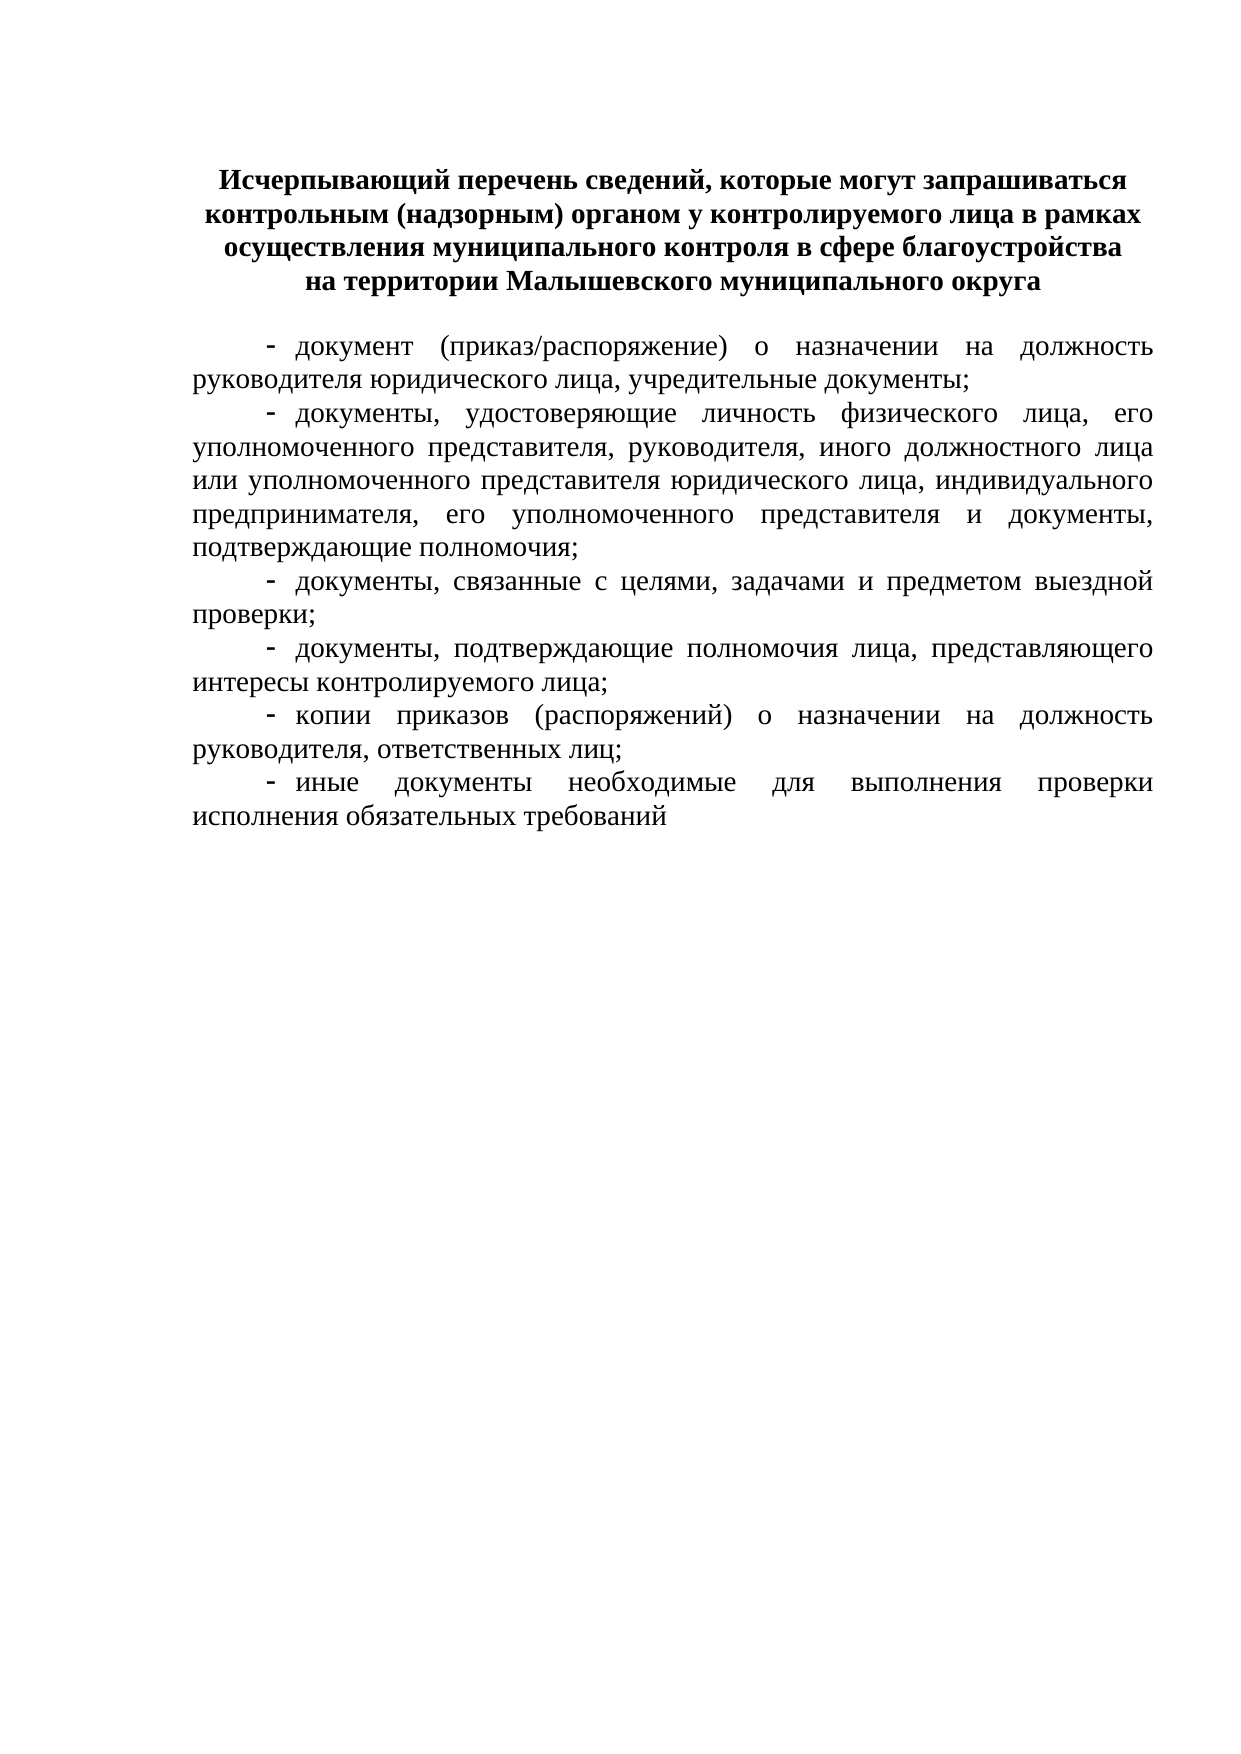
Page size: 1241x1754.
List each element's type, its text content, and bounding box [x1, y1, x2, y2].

list документы, подтверждающие полномочия лица, представляющего интересы контролируемого лица; [192, 630, 1154, 697]
list документы, удостоверяющие личность физического лица, его уполномоченного представителя, руководителя, иного должностного лица или уполномоченного представителя юридического лица, индивидуального предпринимателя, его уполномоченного представителя и документы, подтверждающие полномочия; [192, 395, 1154, 563]
list иные документы необходимые для выполнения проверки исполнения обязательных требований [192, 764, 1154, 832]
text Исчерпывающий перечень сведений, которые могут запрашиваться контрольным (надзорным) органом у контролируемого лица в рамках осуществления муниципального контроля в сфере благоустройства на территории Малышевского муниципального округа [192, 162, 1154, 297]
list документы, связанные с целями, задачами и предметом выездной проверки; [192, 563, 1154, 630]
list документ (приказ/распоряжение) о назначении на должность руководителя юридического лица, учредительные документы; [192, 328, 1154, 395]
list копии приказов (распоряжений) о назначении на должность руководителя, ответственных лиц; [192, 697, 1154, 764]
